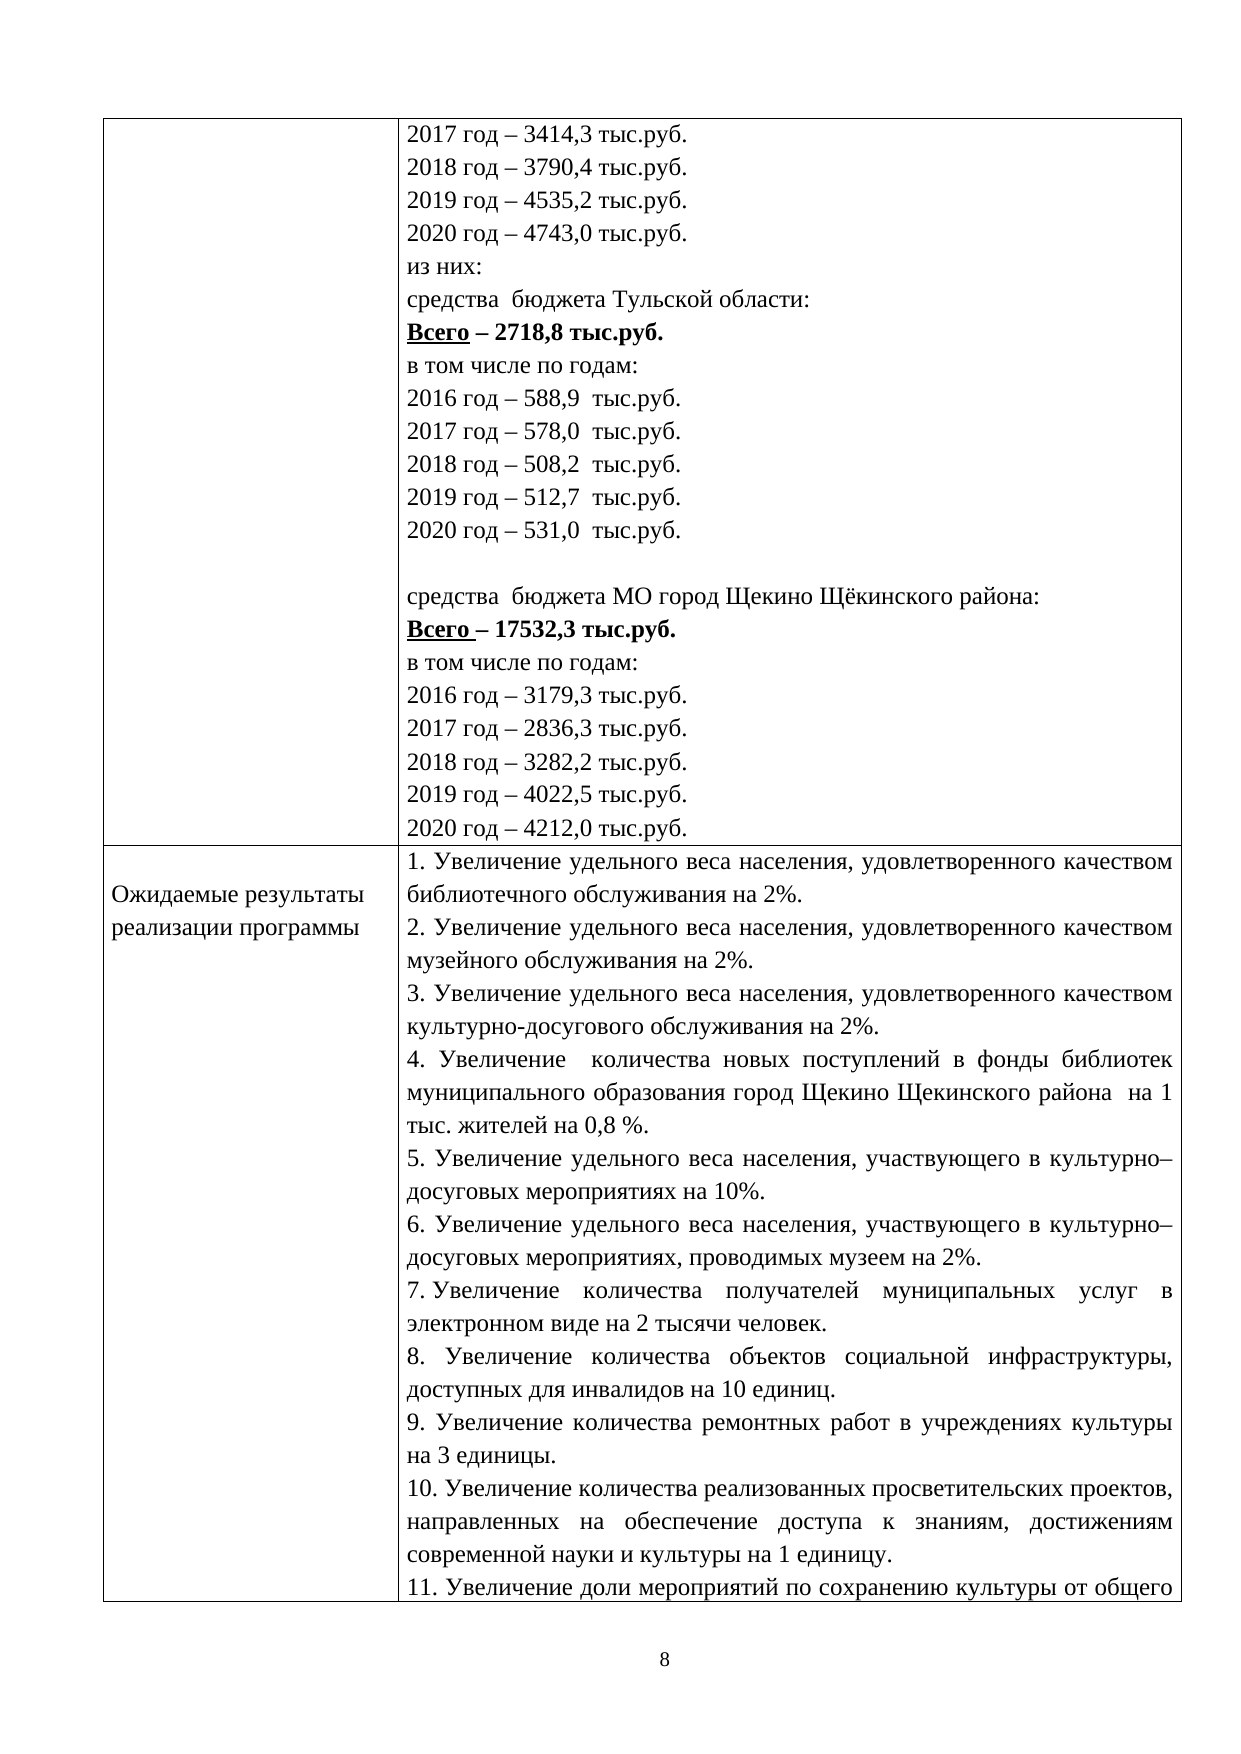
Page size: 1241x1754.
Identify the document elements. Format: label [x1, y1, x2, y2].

table_cell [104, 119, 398, 845]
table_cell [104, 846, 398, 1601]
table_cell [399, 846, 1181, 1601]
table_cell [399, 119, 1181, 845]
